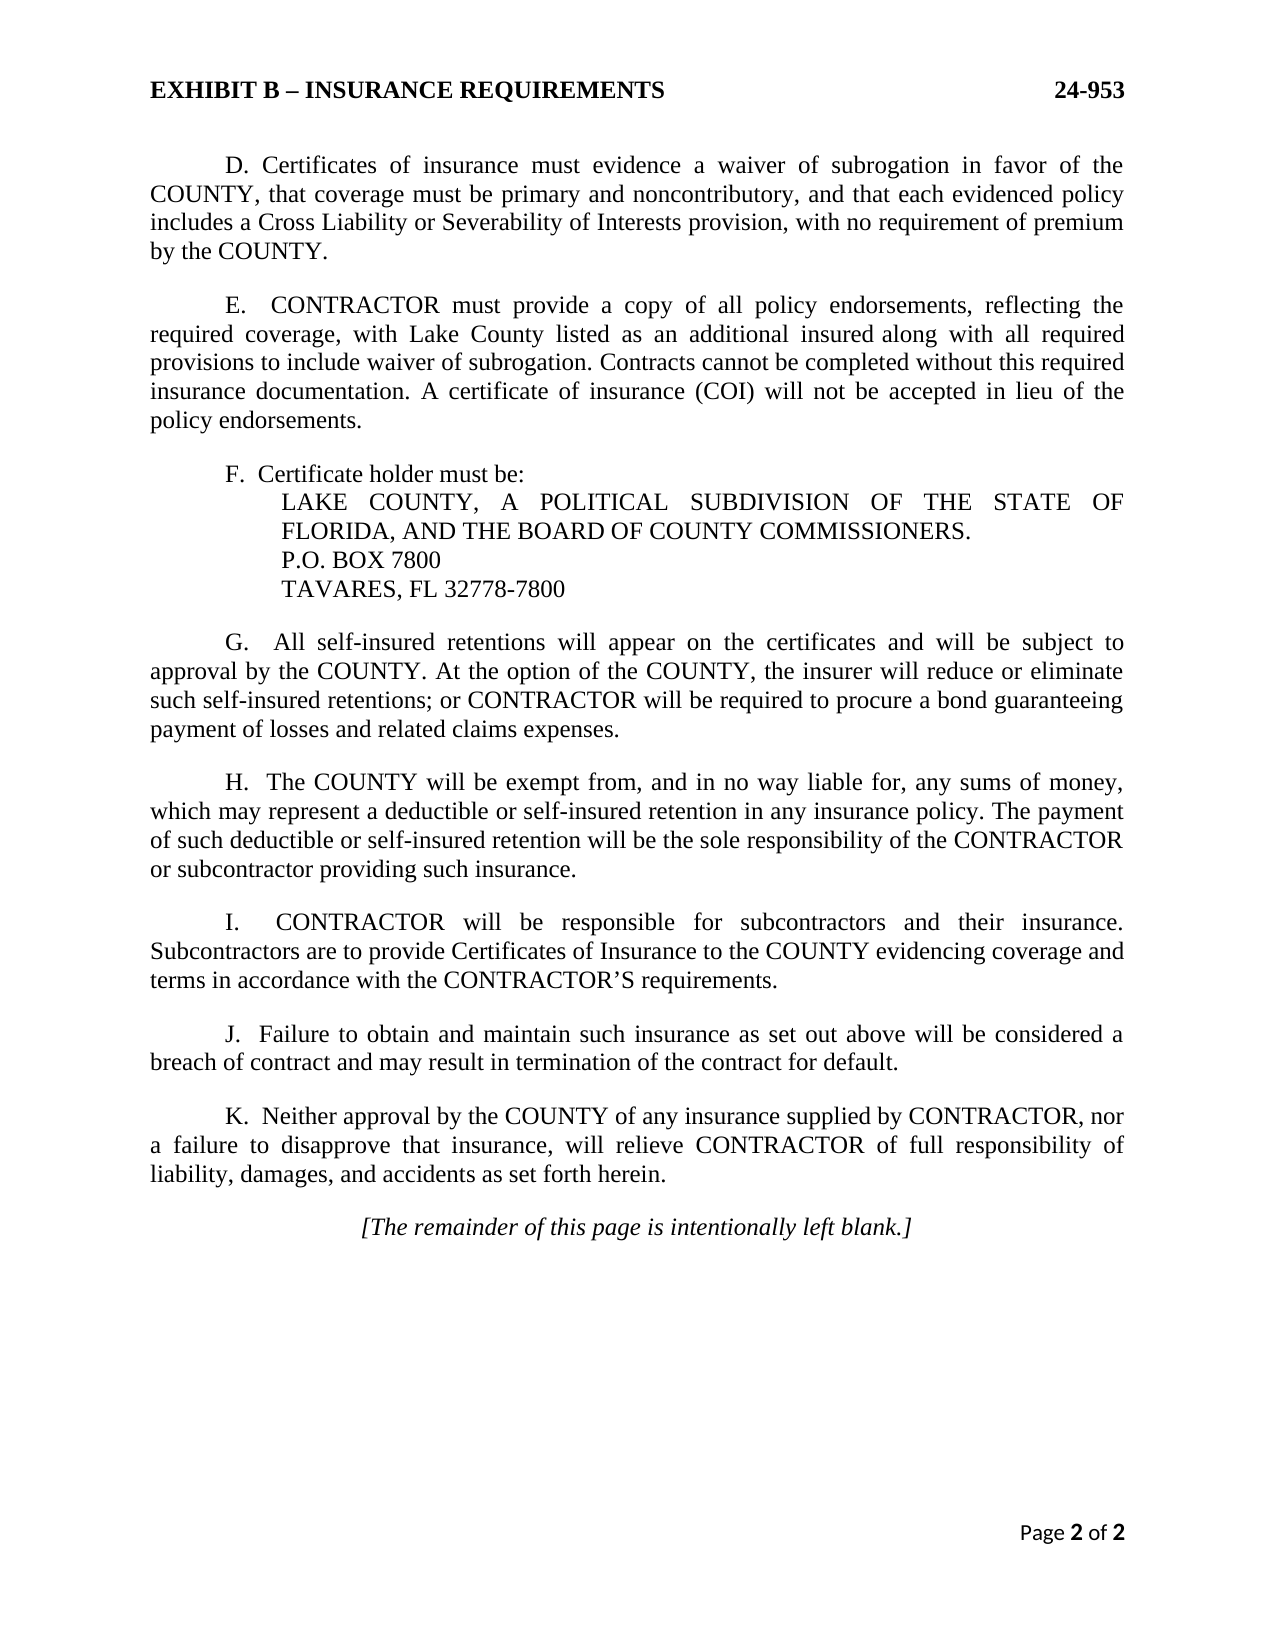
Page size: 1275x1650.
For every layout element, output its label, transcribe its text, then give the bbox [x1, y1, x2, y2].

text K. Neither approval by the COUNTY of any insurance supplied by CONTRACTOR, nor a failure to disapprove that insurance, will relieve CONTRACTOR of full responsibility of liability, damages, and accidents as set forth herein. [150, 1101, 1125, 1187]
text [The remainder of this page is intentionally left blank.] [150, 1212, 1125, 1241]
text P.O. BOX 7800 [281, 545, 1125, 574]
text LAKE COUNTY, A POLITICAL SUBDIVISION OF THE STATE OF FLORIDA, AND THE BOARD OF COUNTY COMMISSIONERS. [281, 487, 1125, 545]
text TAVARES, FL 32778-7800 [281, 574, 1125, 602]
text F. Certificate holder must be: [150, 459, 1125, 487]
text E. CONTRACTOR must provide a copy of all policy endorsements, reflecting the required coverage, with Lake County listed as an additional insured along with all required provisions to include waiver of subrogation. Contracts cannot be completed without this required insurance documentation. A certificate of insurance (COI) will not be accepted in lieu of the policy endorsements. [150, 290, 1125, 434]
text H. The COUNTY will be exempt from, and in no way liable for, any sums of money, which may represent a deductible or self-insured retention in any insurance policy. The payment of such deductible or self-insured retention will be the sole responsibility of the CONTRACTOR or subcontractor providing such insurance. [150, 767, 1125, 882]
text I. CONTRACTOR will be responsible for subcontractors and their insurance. Subcontractors are to provide Certificates of Insurance to the COUNTY evidencing coverage and terms in accordance with the CONTRACTOR’S requirements. [150, 907, 1125, 994]
text D. Certificates of insurance must evidence a waiver of subrogation in favor of the COUNTY, that coverage must be primary and noncontributory, and that each evidenced policy includes a Cross Liability or Severability of Interests provision, with no requirement of premium by the COUNTY. [150, 150, 1125, 265]
text J. Failure to obtain and maintain such insurance as set out above will be considered a breach of contract and may result in termination of the contract for default. [150, 1019, 1125, 1076]
text G. All self-insured retentions will appear on the certificates and will be subject to approval by the COUNTY. At the option of the COUNTY, the insurer will reduce or eliminate such self-insured retentions; or CONTRACTOR will be required to procure a bond guaranteeing payment of losses and related claims expenses. [150, 627, 1125, 742]
